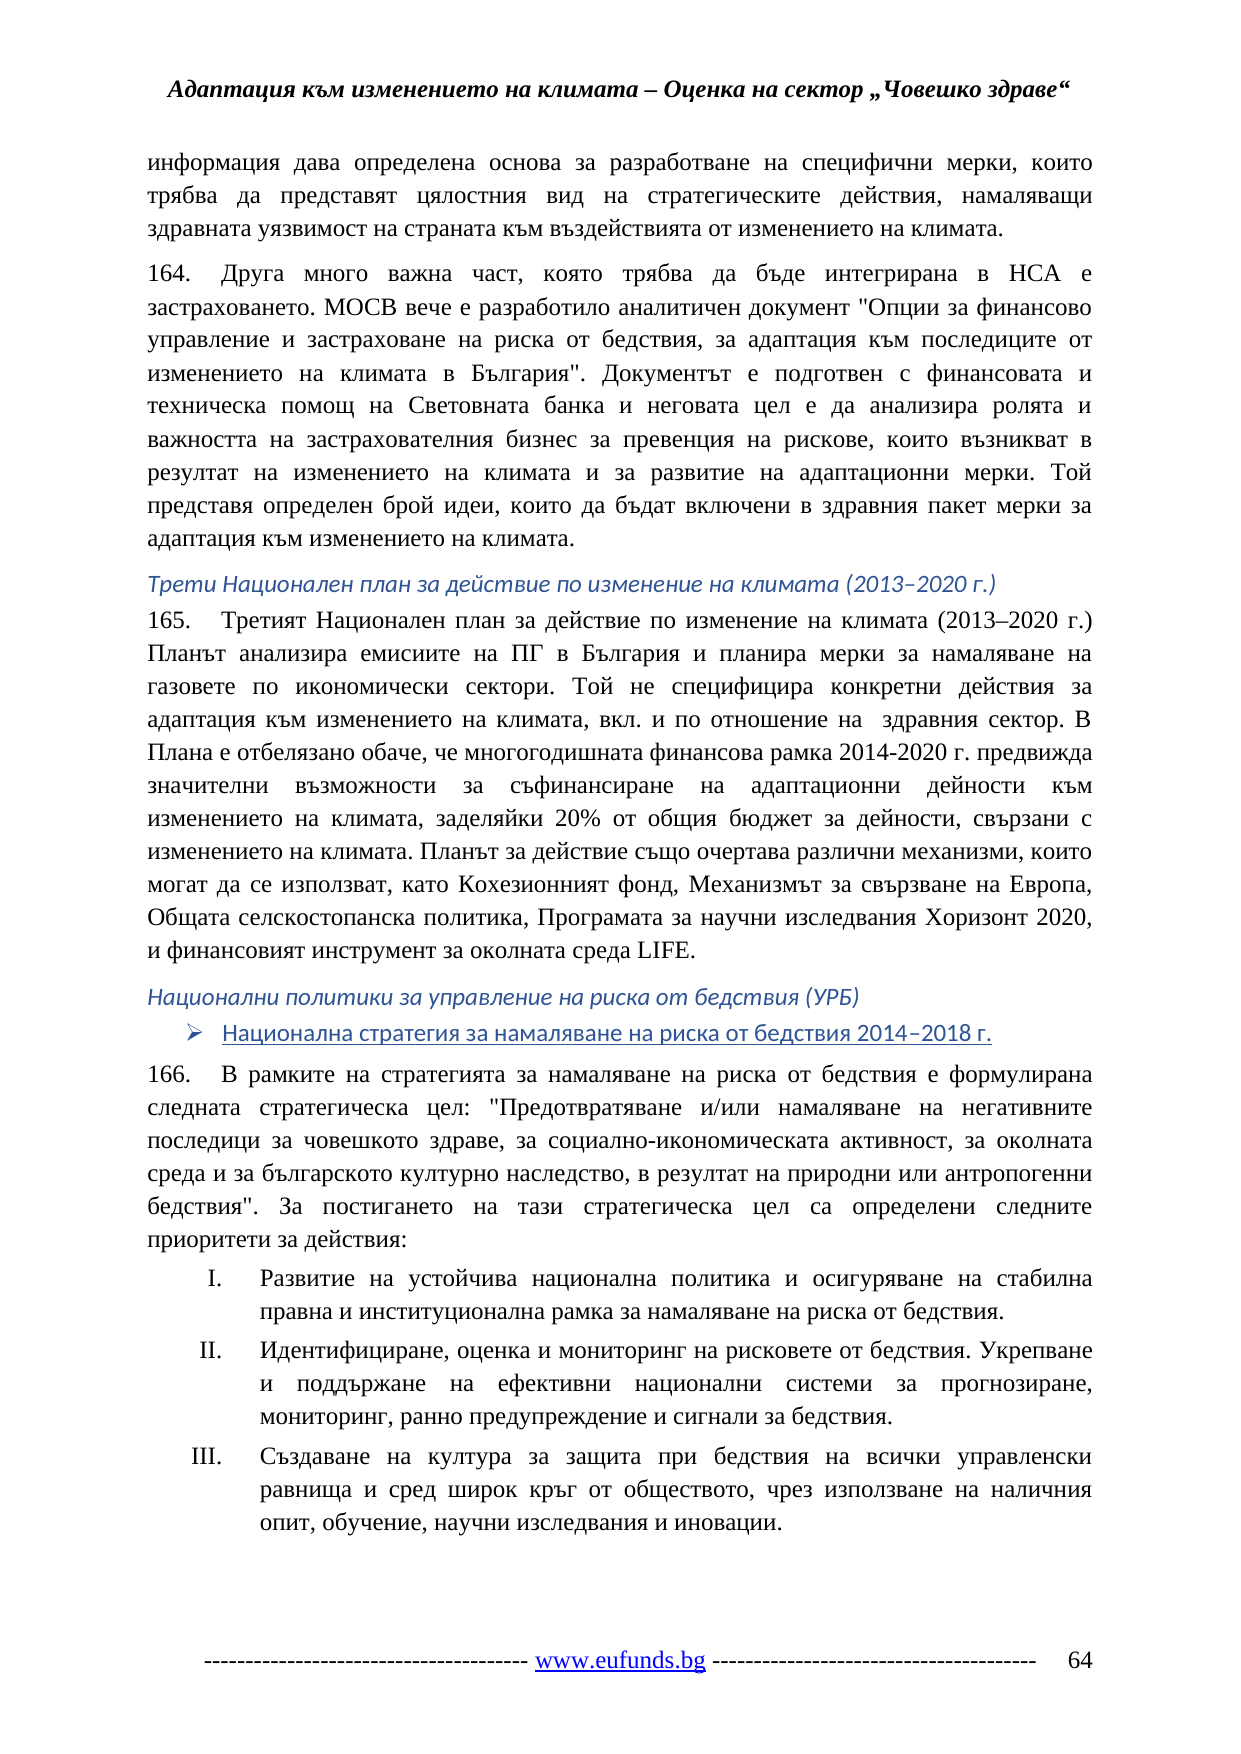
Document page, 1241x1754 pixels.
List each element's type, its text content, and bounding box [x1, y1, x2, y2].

text В рамките на стратегията за намаляване на риска от бедствия е формулирана следната стратегическа цел: "Предотвратяване и/или намаляване на негативните последици за човешкото здраве, за социално-икономическата активност, за околната среда и за българското културно наследство, в резултат на природни или антропогенни бедствия". За постигането на тази стратегическа цел са определени следните приоритети за действия: [147, 1059, 1093, 1253]
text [147, 147, 1093, 242]
list Развитие на устойчива национална политика и осигуряване на стабилна правна и институционална рамка за намаляване на риска от бедствия. [222, 1263, 1093, 1325]
list Създаване на култура за защита при бедствия на всички управленски равнища и сред широк кръг от обществото, чрез използване на наличния опит, обучение, научни изследвания и иновации. [222, 1441, 1093, 1536]
subtitle Национална стратегия за намаляване на риска от бедствия 2014–2018 г. [184, 1017, 1093, 1048]
text Третият Национален план за действие по изменение на климата (2013–2020 г.) Планът анализира емисиите на ПГ в България и планира мерки за намаляване на газовете по икономически сектори. Той не специфицира конкретни действия за адаптация към изменението на климата, вкл. и по отношение на здравния сектор. В Плана е отбелязано обаче, че многогодишната финансова рамка 2014-2020 г. предвижда значителни възможности за съфинансиране на адаптационни дейности към изменението на климата, заделяйки 20% от общия бюджет за дейности, свързани с изменението на климата. Планът за действие също очертава различни механизми, които могат да се използват, като Кохезионният фонд, Механизмът за свързване на Европа, Общата селскостопанска политика, Програмата за научни изследвания Хоризонт 2020, и финансовият инструмент за околната среда LIFE. [147, 605, 1093, 964]
list Идентифициране, оценка и мониторинг на рисковете от бедствия. Укрепване и поддържане на ефективни национални системи за прогнозиране, мониторинг, ранно предупреждение и сигнали за бедствия. [222, 1335, 1093, 1430]
subtitle Трети Национален план за действие по изменение на климата (2013–2020 г.) [147, 568, 1093, 599]
subtitle Национални политики за управление на риска от бедствия (УРБ) [147, 981, 1093, 1011]
text Друга много важна част, която трябва да бъде интегрирана в НСА е застраховането. МОСВ вече е разработило аналитичен документ "Опции за финансово управление и застраховане на риска от бедствия, за адаптация към последиците от изменението на климата в България". Документът е подготвен с финансовата и техническа помощ на Световната банка и неговата цел е да анализира ролята и важността на застрахователния бизнес за превенция на рискове, които възникват в резултат на изменението на климата и за развитие на адаптационни мерки. Той представя определен брой идеи, които да бъдат включени в здравния пакет мерки за адаптация към изменението на климата. [147, 258, 1093, 551]
